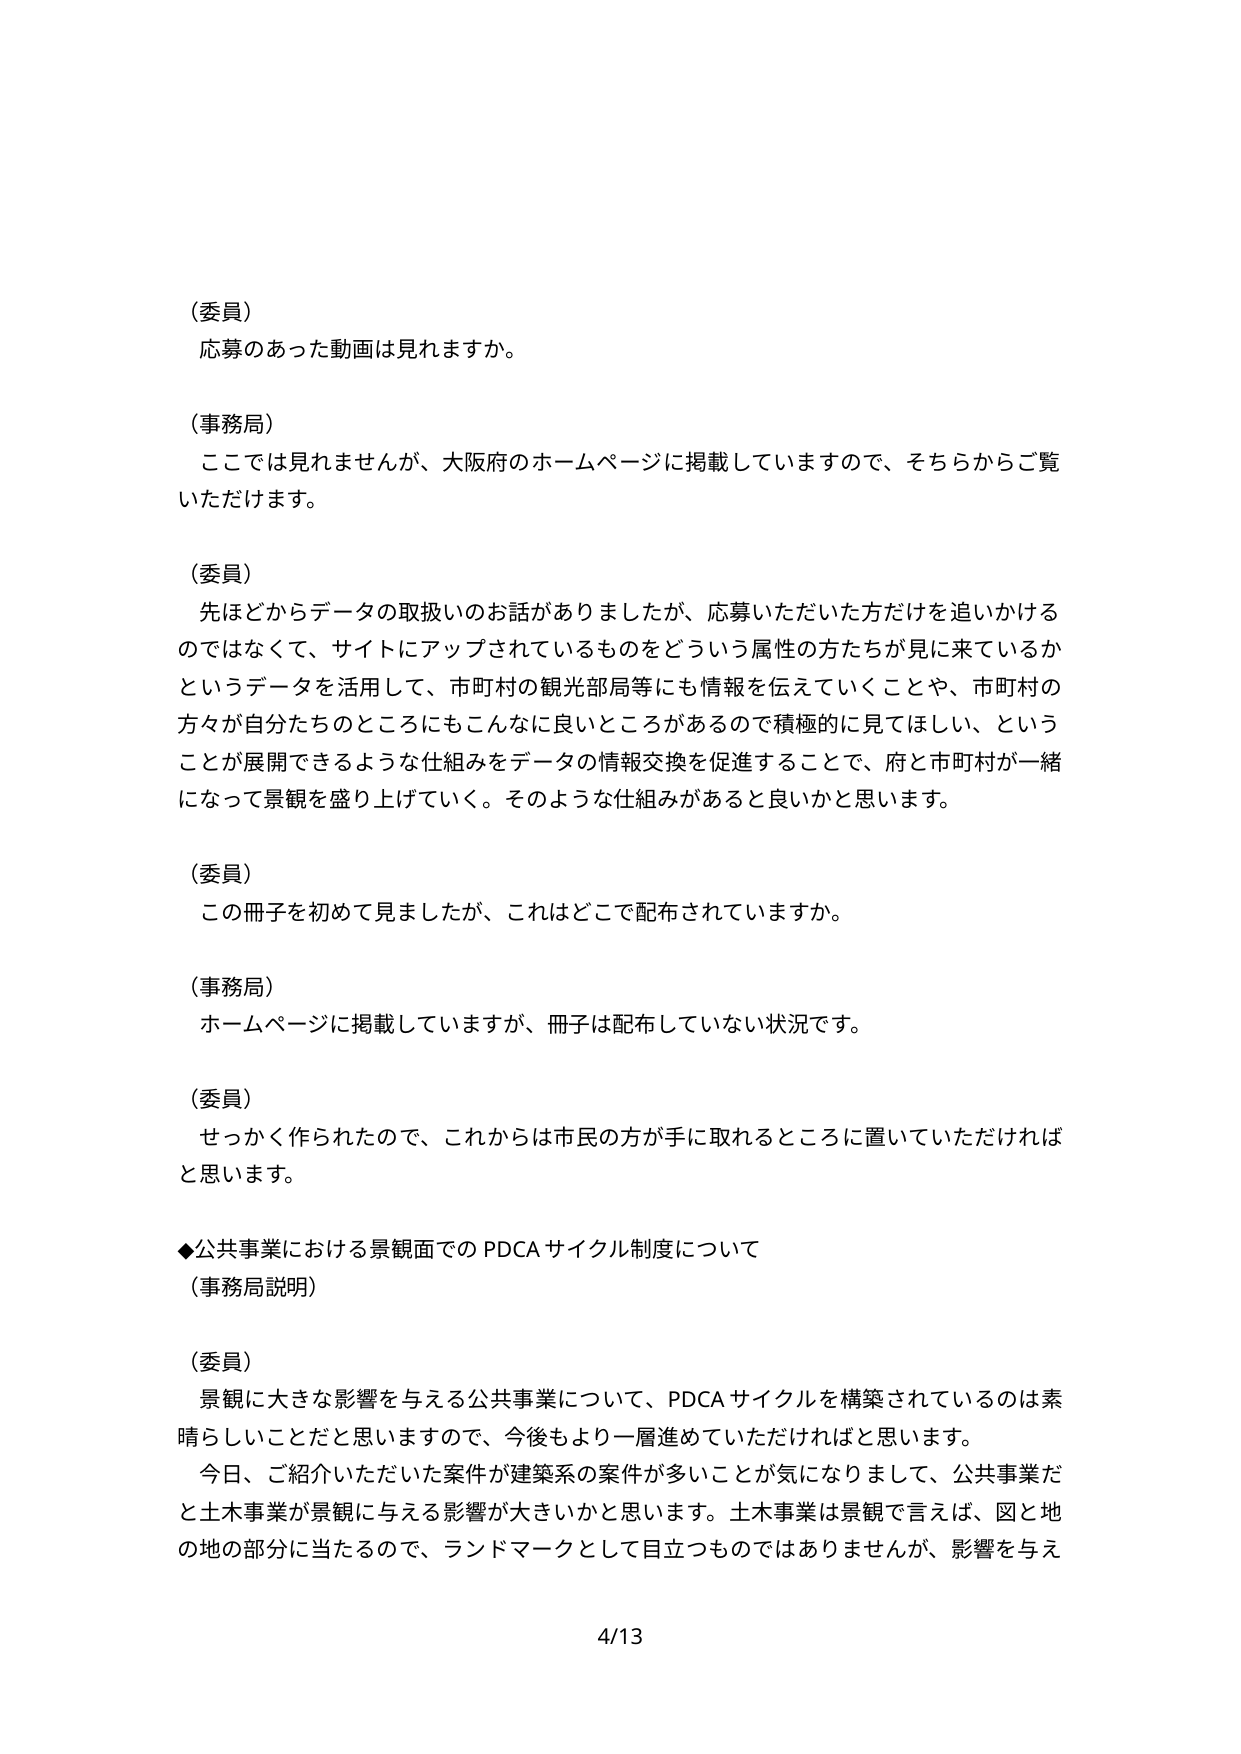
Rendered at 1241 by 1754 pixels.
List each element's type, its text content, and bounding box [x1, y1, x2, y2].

text 応募のあった動画は見れますか。 [177, 329, 1063, 367]
text （委員） [177, 1079, 1063, 1117]
text （委員） [177, 1342, 1063, 1379]
text （委員） [177, 854, 1063, 892]
text （委員） [177, 292, 1063, 329]
text ホームページに掲載していますが、冊子は配布していない状況です。 [177, 1004, 1063, 1042]
text ◆公共事業における景観面でのPDCAサイクル制度について [177, 1229, 1063, 1267]
text この冊子を初めて見ましたが、これはどこで配布されていますか。 [177, 892, 1063, 929]
text せっかく作られたので、これからは市民の方が手に取れるところに置いていただければと思います。 [177, 1117, 1063, 1192]
text （事務局） [177, 967, 1063, 1004]
text 景観に大きな影響を与える公共事業について、PDCAサイクルを構築されているのは素晴らしいことだと思いますので、今後もより一層進めていただければと思います。 [177, 1379, 1063, 1454]
text ここでは見れませんが、大阪府のホームページに掲載していますので、そちらからご覧いただけます。 [177, 442, 1063, 517]
text （事務局説明） [177, 1267, 1063, 1304]
text （事務局） [177, 404, 1063, 442]
text 先ほどからデータの取扱いのお話がありましたが、応募いただいた方だけを追いかけるのではなくて、サイトにアップされているものをどういう属性の方たちが見に来ているかというデータを活用して、市町村の観光部局等にも情報を伝えていくことや、市町村の方々が自分たちのところにもこんなに良いところがあるので積極的に見てほしい、ということが展開できるような仕組みをデータの情報交換を促進することで、府と市町村が一緒になって景観を盛り上げていく。そのような仕組みがあると良いかと思います。 [177, 592, 1063, 817]
text （委員） [177, 554, 1063, 592]
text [177, 1454, 1063, 1567]
